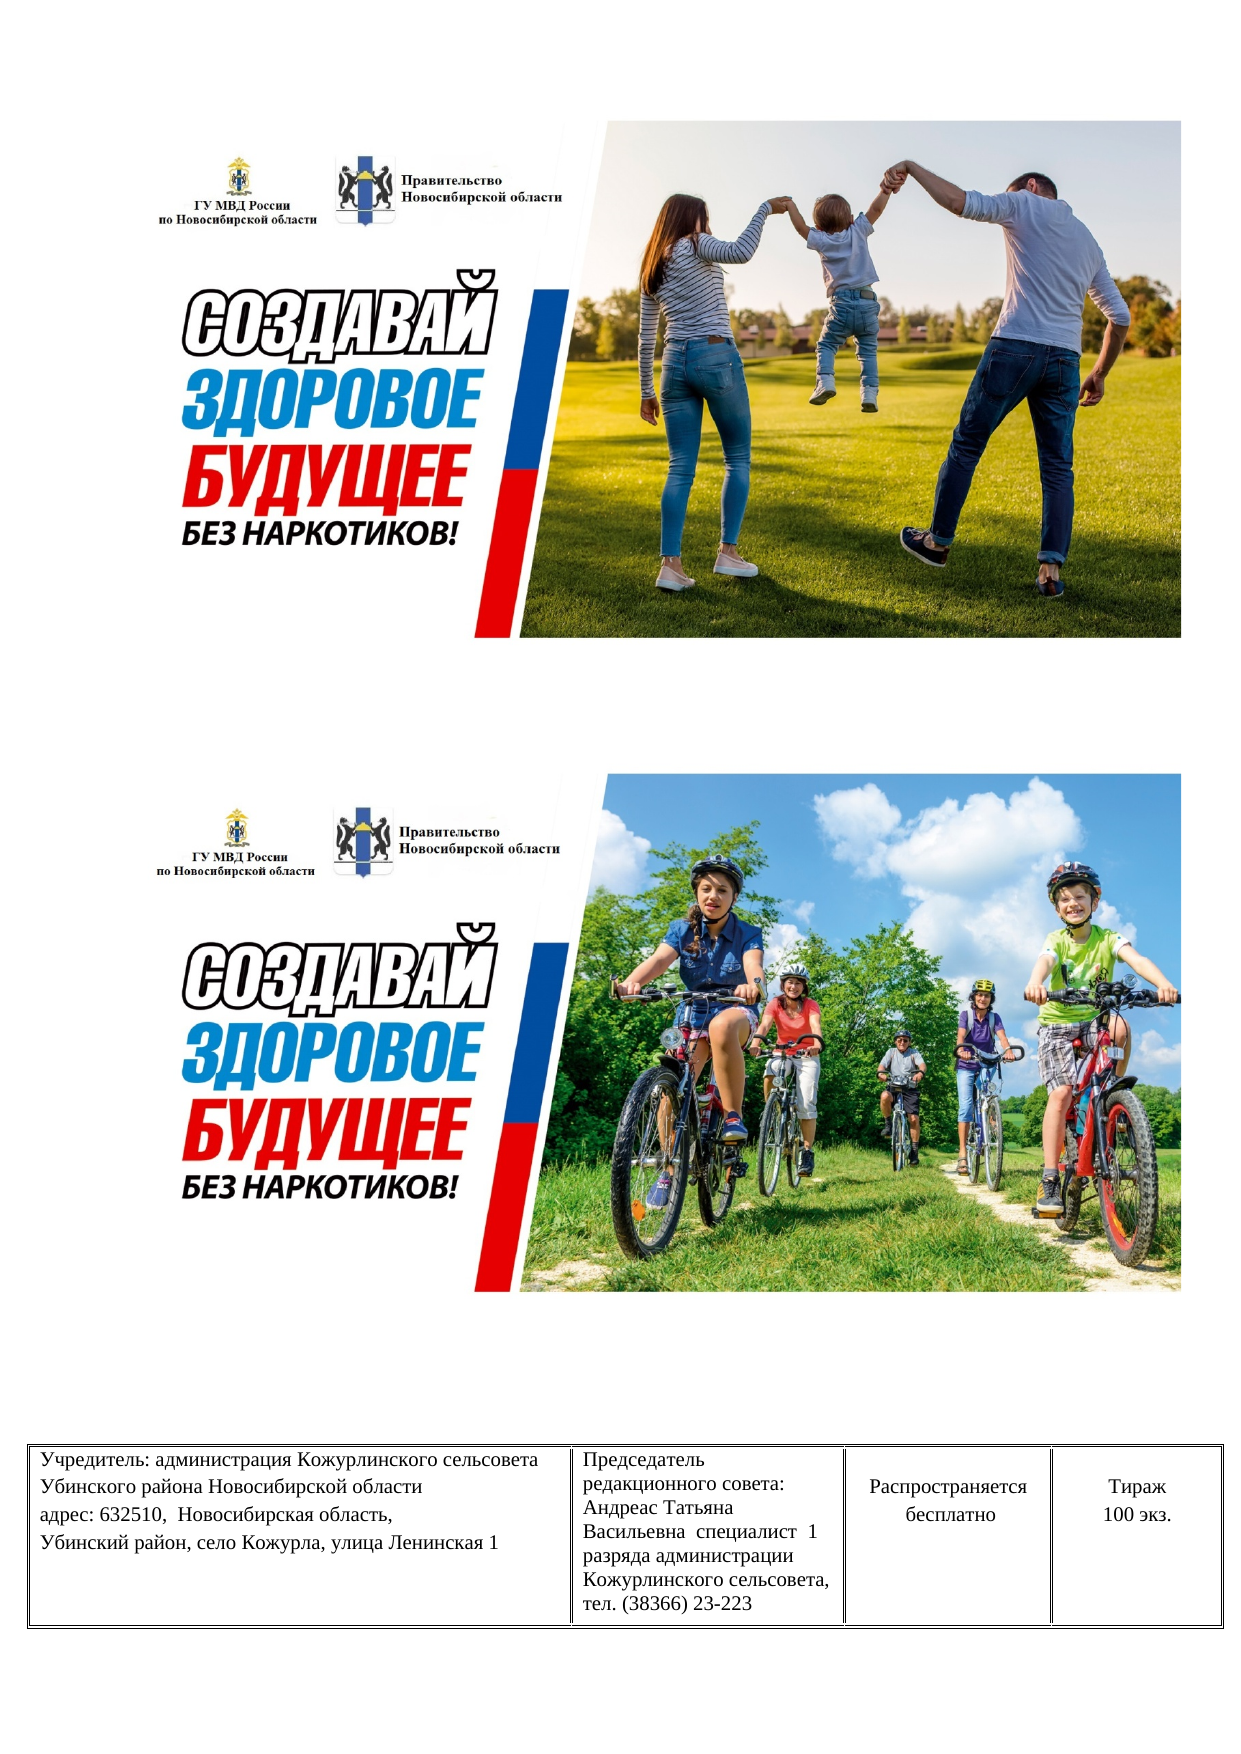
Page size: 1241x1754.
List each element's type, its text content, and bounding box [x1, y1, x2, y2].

picture [147, 88, 1182, 670]
picture [147, 742, 1182, 1324]
table_header Распространяется бесплатно [844, 1445, 1052, 1625]
table_header Учредитель: администрация Кожурлинского сельсовета Убинского района Новосибирской области адрес: 632510, Новосибирская область, Убинский район, село Кожурла, улица Ленинская 1 [30, 1447, 571, 1625]
table_header Тираж 100 экз. [1052, 1447, 1221, 1625]
table_header Председатель редакционного совета: Андреас Татьяна Васильевна специалист 1 разряда администрации Кожурлинского сельсовета, тел. (38366) 23-223 [571, 1447, 844, 1625]
